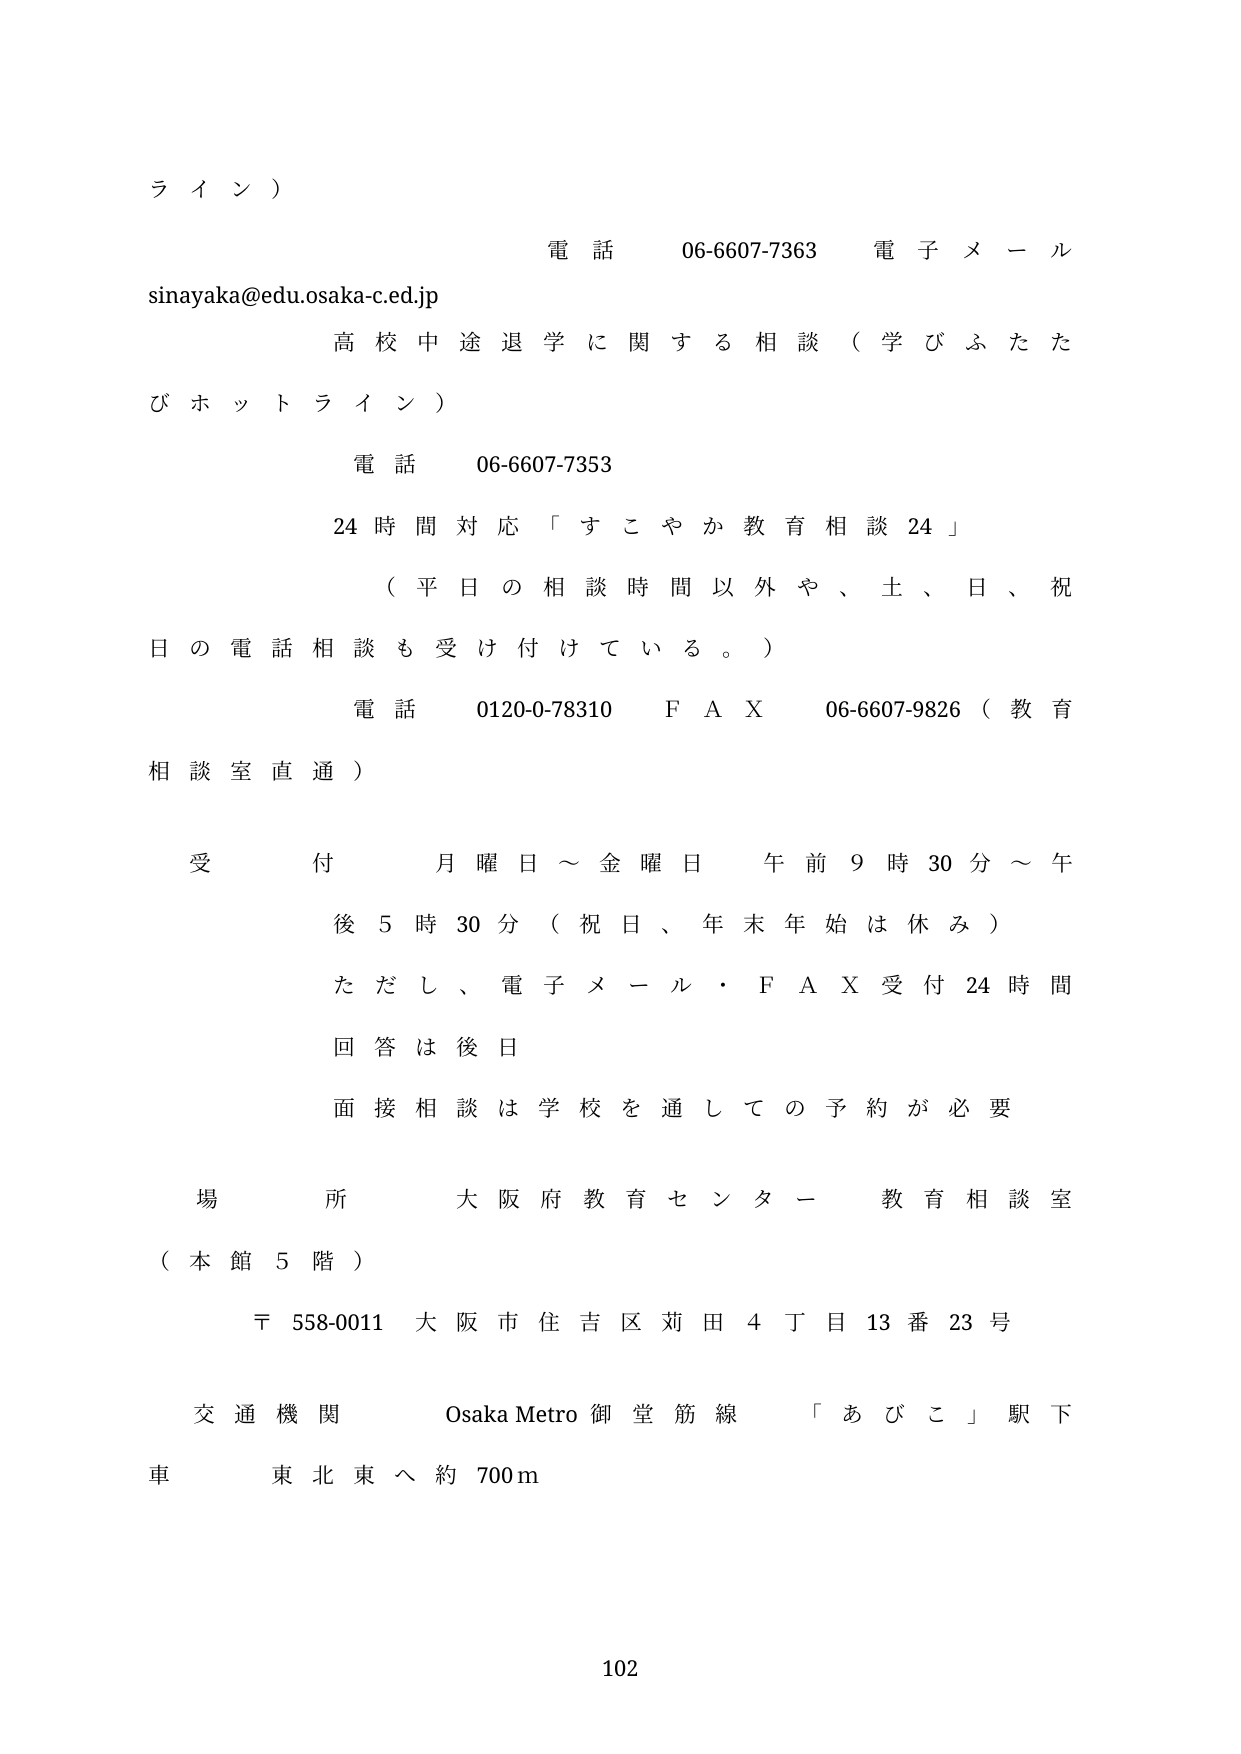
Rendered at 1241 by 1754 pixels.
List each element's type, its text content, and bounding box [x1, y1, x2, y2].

text 高校中途退学に関する相談（学びふたたびホットライン） [148, 310, 1092, 433]
text 場 所 大阪府教育センター 教育相談室（本館５階） [148, 1168, 1092, 1290]
text 面接相談は学校を通しての予約が必要 [312, 1076, 1092, 1137]
text ただし、電子メール・ＦＡＸ受付24時間、回答は後日 [312, 953, 1092, 1076]
text 〒558-0011 大阪市住吉区苅田４丁目13番23号 [148, 1290, 1092, 1352]
text （平日の相談時間以外や、土、日、祝日の電話相談も受け付けている。） [148, 555, 1092, 678]
text 受 付 月曜日～金曜日 午前９時30分～午後５時30分（祝日、年末年始は休み） [189, 831, 1092, 953]
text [148, 157, 1092, 218]
text 電話 06-6607-7353 [148, 433, 1092, 494]
text 電話 06-6607-7363 電子メール sinayaka@edu.osaka-c.ed.jp [148, 218, 1092, 310]
text 交通機関 Osaka Metro御堂筋線 「あびこ」駅下車 東北東へ約700ｍ [148, 1382, 1092, 1505]
text 24時間対応「すこやか教育相談24」 [148, 494, 1092, 555]
text 電話 0120-0-78310 ＦＡＸ 06-6607-9826（教育相談室直通） [148, 678, 1092, 800]
